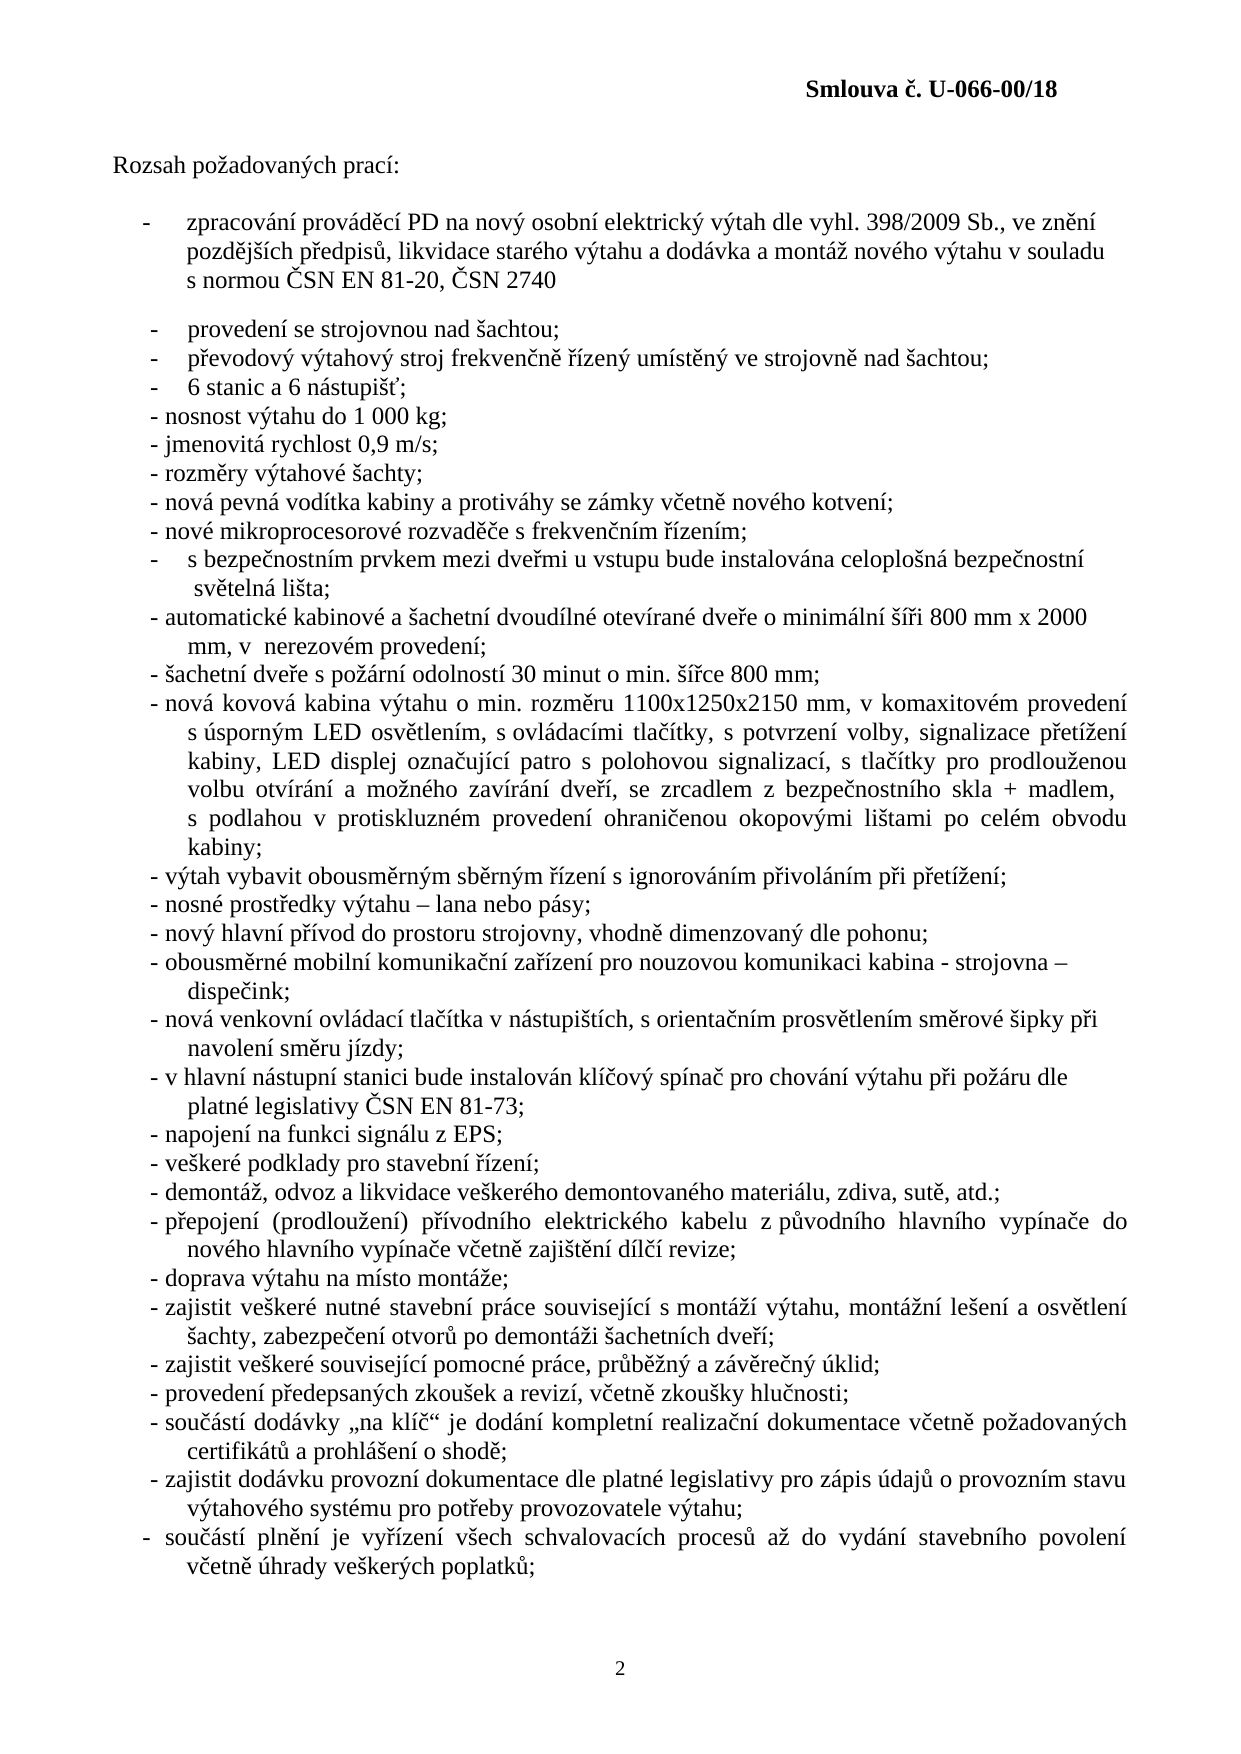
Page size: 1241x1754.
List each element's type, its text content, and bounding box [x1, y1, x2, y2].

list veškeré podklady pro stavební řízení; [150, 1148, 1128, 1177]
list napojení na funkci signálu z EPS; [150, 1119, 1128, 1148]
list v hlavní nástupní stanici bude instalován klíčový spínač pro chování výtahu při požáru dle platné legislativy ČSN EN 81-73; [150, 1062, 1128, 1119]
list automatické kabinové a šachetní dvoudílné otevírané dveře o minimální šíři 800 mm x 2000 mm, v nerezovém provedení; [150, 602, 1128, 659]
text - s bezpečnostním prvkem mezi dveřmi u vstupu bude instalována celoplošná bezpečnostní [150, 544, 1128, 573]
list jmenovitá rychlost 0,9 m/s; [150, 429, 1128, 458]
list nová venkovní ovládací tlačítka v nástupištích, s orientačním prosvětlením směrové šipky při navolení směru jízdy; [150, 1004, 1128, 1062]
text Rozsah požadovaných prací: [112, 150, 1128, 179]
text - převodový výtahový stroj frekvenčně řízený umístěný ve strojovně nad šachtou; [112, 343, 1128, 372]
list nosnost výtahu do 1 000 kg; [150, 401, 1128, 429]
list rozměry výtahové šachty; [150, 458, 1128, 487]
list nová kovová kabina výtahu o min. rozměru 1100x1250x2150 mm, v komaxitovém provedení s úsporným LED osvětlením, s ovládacími tlačítky, s potvrzení volby, signalizace přetížení kabiny, LED displej označující patro s polohovou signalizací, s tlačítky pro prodlouženou volbu otvírání a možného zavírání dveří, se zrcadlem z bezpečnostního skla + madlem, s podlahou v protiskluzném provedení ohraničenou okopovými lištami po celém obvodu kabiny; [150, 688, 1128, 861]
list zajistit veškeré nutné stavební práce související s montáží výtahu, montážní lešení a osvětlení šachty, zabezpečení otvorů po demontáži šachetních dveří; [150, 1292, 1128, 1349]
list šachetní dveře s požární odolností 30 minut o min. šířce 800 mm; [150, 659, 1128, 688]
list doprava výtahu na místo montáže; [150, 1263, 1128, 1292]
text světelná lišta; [150, 573, 1128, 602]
list provedení předepsaných zkoušek a revizí, včetně zkoušky hlučnosti; [150, 1378, 1128, 1407]
list nová pevná vodítka kabiny a protiváhy se zámky včetně nového kotvení; [150, 487, 1128, 516]
list zajistit veškeré související pomocné práce, průběžný a závěrečný úklid; [150, 1349, 1128, 1378]
text - provedení se strojovnou nad šachtou; [112, 314, 1128, 343]
list obousměrné mobilní komunikační zařízení pro nouzovou komunikaci kabina - strojovna – dispečink; [150, 947, 1128, 1004]
list výtah vybavit obousměrným sběrným řízení s ignorováním přivoláním při přetížení; [150, 861, 1128, 889]
list přepojení (prodloužení) přívodního elektrického kabelu z původního hlavního vypínače do nového hlavního vypínače včetně zajištění dílčí revize; [150, 1206, 1128, 1263]
list zajistit dodávku provozní dokumentace dle platné legislativy pro zápis údajů o provozním stavu výtahového systému pro potřeby provozovatele výtahu; [150, 1464, 1128, 1522]
list nosné prostředky výtahu – lana nebo pásy; [150, 889, 1128, 918]
text - 6 stanic a 6 nástupišť; [112, 372, 1128, 401]
list součástí dodávky „na klíč“ je dodání kompletní realizační dokumentace včetně požadovaných certifikátů a prohlášení o shodě; [150, 1407, 1128, 1464]
list součástí plnění je vyřízení všech schvalovacích procesů až do vydání stavebního povolení včetně úhrady veškerých poplatků; [142, 1522, 1128, 1579]
list zpracování prováděcí PD na nový osobní elektrický výtah dle vyhl. 398/2009 Sb., ve znění pozdějších předpisů, likvidace starého výtahu a dodávka a montáž nového výtahu v souladu s normou ČSN EN 81-20, ČSN 2740 [142, 207, 1128, 294]
list nové mikroprocesorové rozvaděče s frekvenčním řízením; [150, 516, 1128, 544]
list demontáž, odvoz a likvidace veškerého demontovaného materiálu, zdiva, sutě, atd.; [150, 1177, 1128, 1206]
list nový hlavní přívod do prostoru strojovny, vhodně dimenzovaný dle pohonu; [150, 918, 1128, 947]
